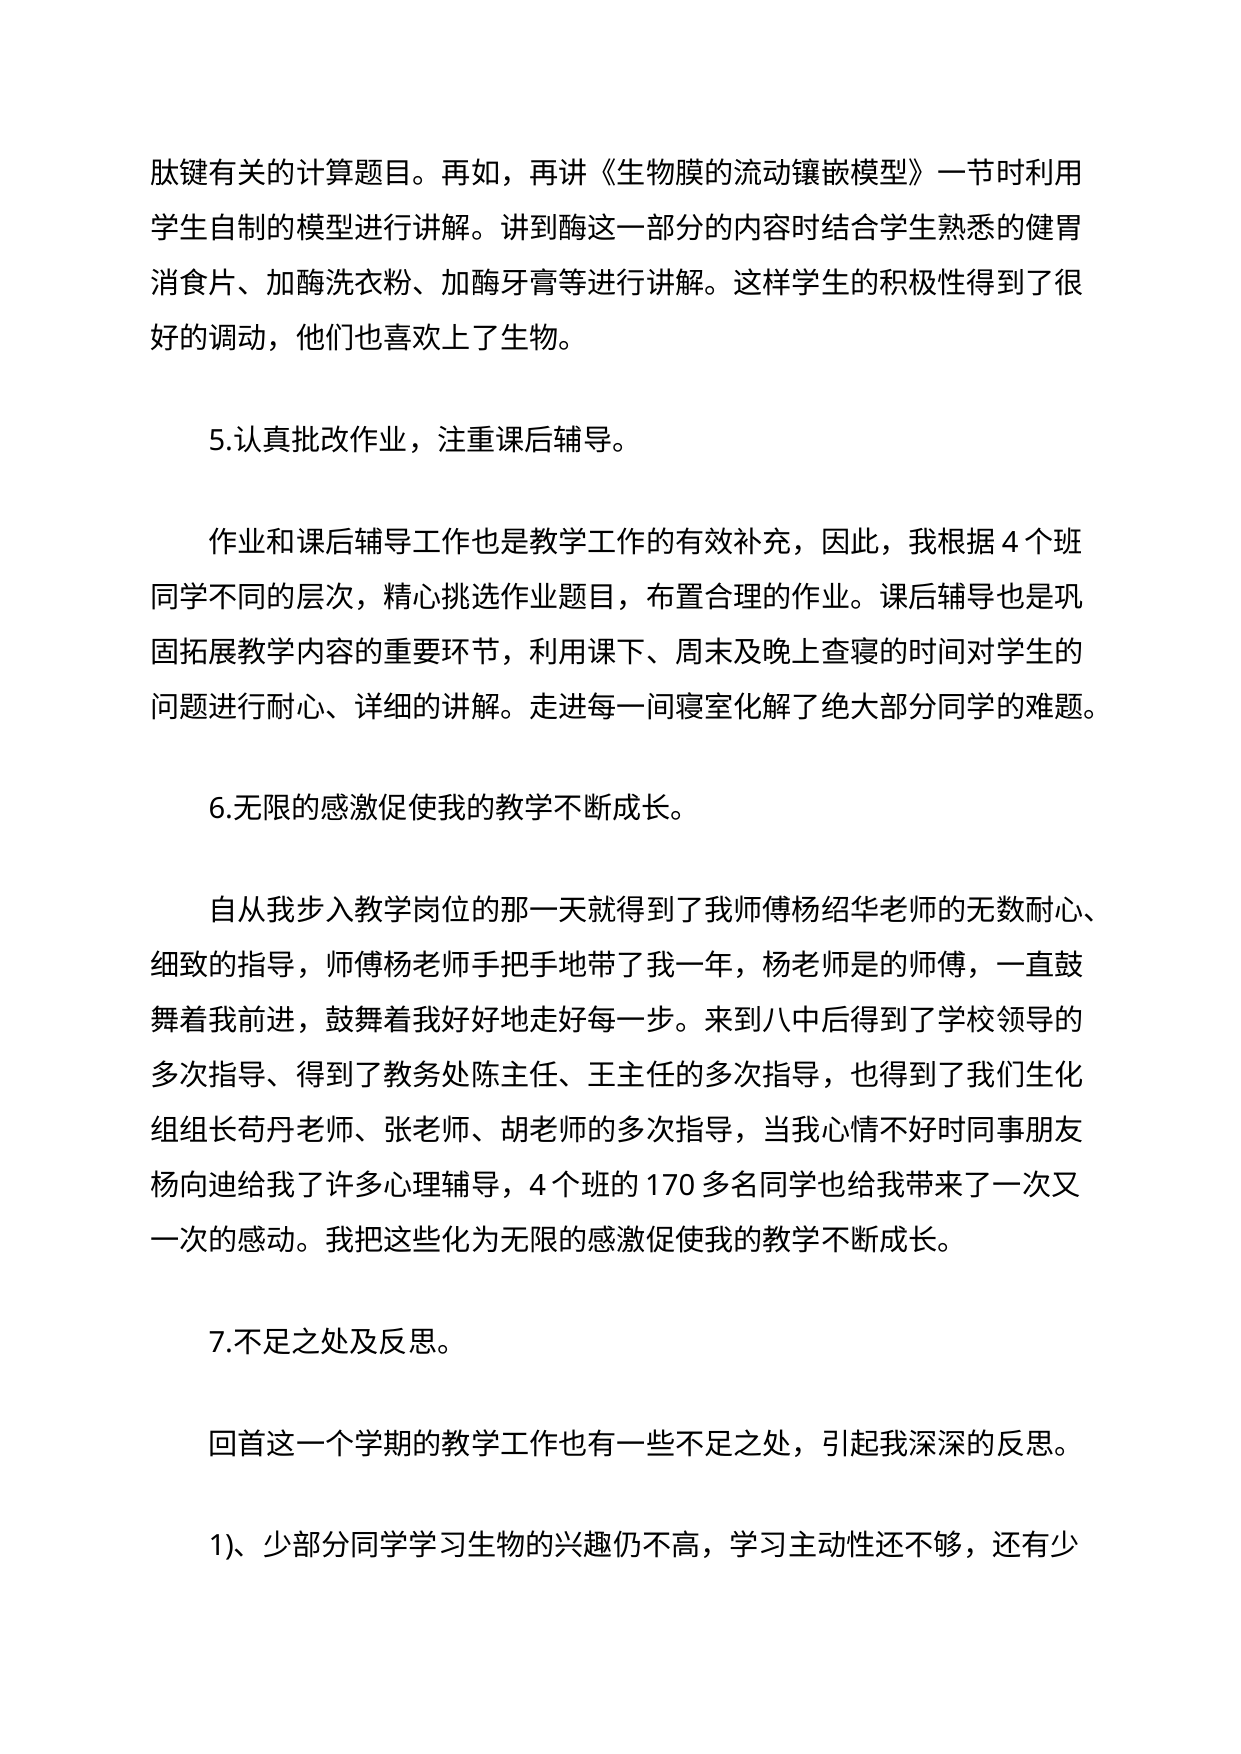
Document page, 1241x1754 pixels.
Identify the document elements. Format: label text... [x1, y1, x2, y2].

text 7.不足之处及反思。 [150, 1318, 1090, 1361]
text 5.认真批改作业，注重课后辅导。 [150, 416, 1090, 459]
text 回首这一个学期的教学工作也有一些不足之处，引起我深深的反思。 [150, 1420, 1090, 1462]
text 自从我步入教学岗位的那一天就得到了我师傅杨绍华老师的无数耐心、细致的指导，师傅杨老师手把手地带了我一年，杨老师是的师傅，一直鼓舞着我前进，鼓舞着我好好地走好每一步。来到八中后得到了学校领导的多次指导、得到了教务处陈主任、王主任的多次指导，也得到了我们生化组组长苟丹老师、张老师、胡老师的多次指导，当我心情不好时同事朋友杨向迪给我了许多心理辅导，4个班的170多名同学也给我带来了一次又一次的感动。我把这些化为无限的感激促使我的教学不断成长。 [150, 887, 1090, 1259]
text 6.无限的感激促使我的教学不断成长。 [150, 785, 1090, 827]
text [150, 150, 1090, 357]
text 作业和课后辅导工作也是教学工作的有效补充，因此，我根据4个班同学不同的层次，精心挑选作业题目，布置合理的作业。课后辅导也是巩固拓展教学内容的重要环节，利用课下、周末及晚上查寝的时间对学生的问题进行耐心、详细的讲解。走进每一间寝室化解了绝大部分同学的难题。 [150, 518, 1090, 726]
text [150, 1522, 1090, 1564]
